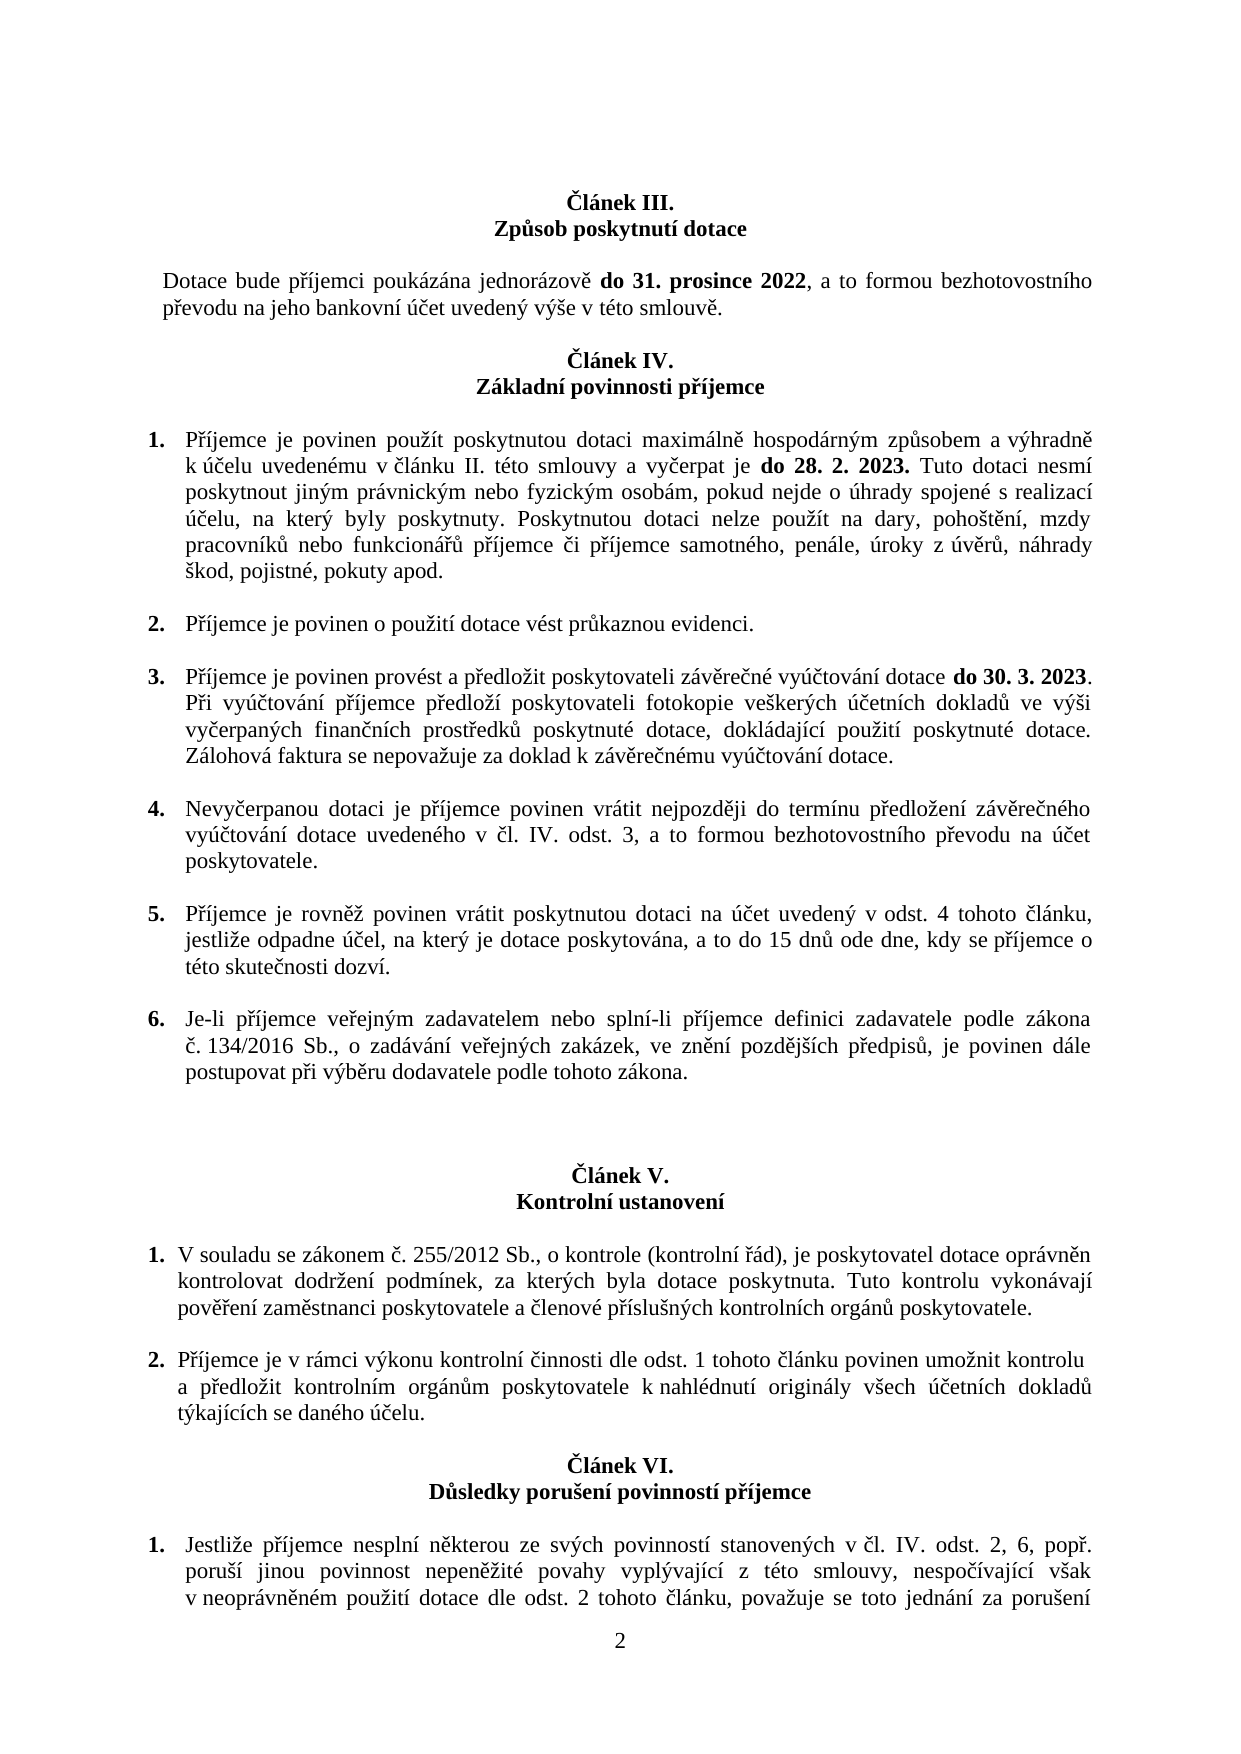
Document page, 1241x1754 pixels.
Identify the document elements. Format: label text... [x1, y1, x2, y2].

list V souladu se zákonem č. 255/2012 Sb., o kontrole (kontrolní řád), je poskytovatel dotace oprávněn kontrolovat dodržení podmínek, za kterých byla dotace poskytnuta. Tuto kontrolu vykonávají pověření zaměstnanci poskytovatele a členové příslušných kontrolních orgánů poskytovatele. [148, 1241, 1092, 1320]
list Příjemce je povinen použít poskytnutou dotaci maximálně hospodárným způsobem a výhradně k účelu uvedenému v článku II. této smlouvy a vyčerpat je do 28. 2. 2023. Tuto dotaci nesmí poskytnout jiným právnickým nebo fyzickým osobám, pokud nejde o úhrady spojené s realizací účelu, na který byly poskytnuty. Poskytnutou dotaci nelze použít na dary, pohoštění, mzdy pracovníků nebo funkcionářů příjemce či příjemce samotného, penále, úroky z úvěrů, náhrady škod, pojistné, pokuty apod. [148, 426, 1092, 584]
text Způsob poskytnutí dotace [148, 215, 1092, 241]
list Nevyčerpanou dotaci je příjemce povinen vrátit nejpozději do termínu předložení závěrečného vyúčtování dotace uvedeného v čl. IV. odst. 3, a to formou bezhotovostního převodu na účet poskytovatele. [148, 795, 1092, 874]
text Článek VI. [148, 1452, 1092, 1478]
list Příjemce je povinen provést a předložit poskytovateli závěrečné vyúčtování dotace do 30. 3. 2023. Při vyúčtování příjemce předloží poskytovateli fotokopie veškerých účetních dokladů ve výši vyčerpaných finančních prostředků poskytnuté dotace, dokládající použití poskytnuté dotace. Zálohová faktura se nepovažuje za doklad k závěrečnému vyúčtování dotace. [148, 663, 1092, 768]
text Dotace bude příjemci poukázána jednorázově do 31. prosince 2022, a to formou bezhotovostního převodu na jeho bankovní účet uvedený výše v této smlouvě. [162, 268, 1092, 320]
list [148, 1531, 1092, 1610]
text Článek IV. [148, 347, 1092, 373]
list Je-li příjemce veřejným zadavatelem nebo splní-li příjemce definici zadavatele podle zákona č. 134/2016 Sb., o zadávání veřejných zakázek, ve znění pozdějších předpisů, je povinen dále postupovat při výběru dodavatele podle tohoto zákona. [148, 1006, 1092, 1084]
text Článek V. [148, 1162, 1092, 1188]
text Článek III. [148, 188, 1092, 215]
text Základní povinnosti příjemce [148, 373, 1092, 399]
list Příjemce je rovněž povinen vrátit poskytnutou dotaci na účet uvedený v odst. 4 tohoto článku, jestliže odpadne účel, na který je dotace poskytována, a to do 15 dnů ode dne, kdy se příjemce o této skutečnosti dozví. [148, 900, 1092, 979]
list Příjemce je v rámci výkonu kontrolní činnosti dle odst. 1 tohoto článku povinen umožnit kontrolu a předložit kontrolním orgánům poskytovatele k nahlédnutí originály všech účetních dokladů týkajících se daného účelu. [148, 1346, 1092, 1426]
text Kontrolní ustanovení [148, 1188, 1092, 1215]
text Důsledky porušení povinností příjemce [148, 1478, 1092, 1504]
list Příjemce je povinen o použití dotace vést průkaznou evidenci. [148, 610, 1092, 637]
